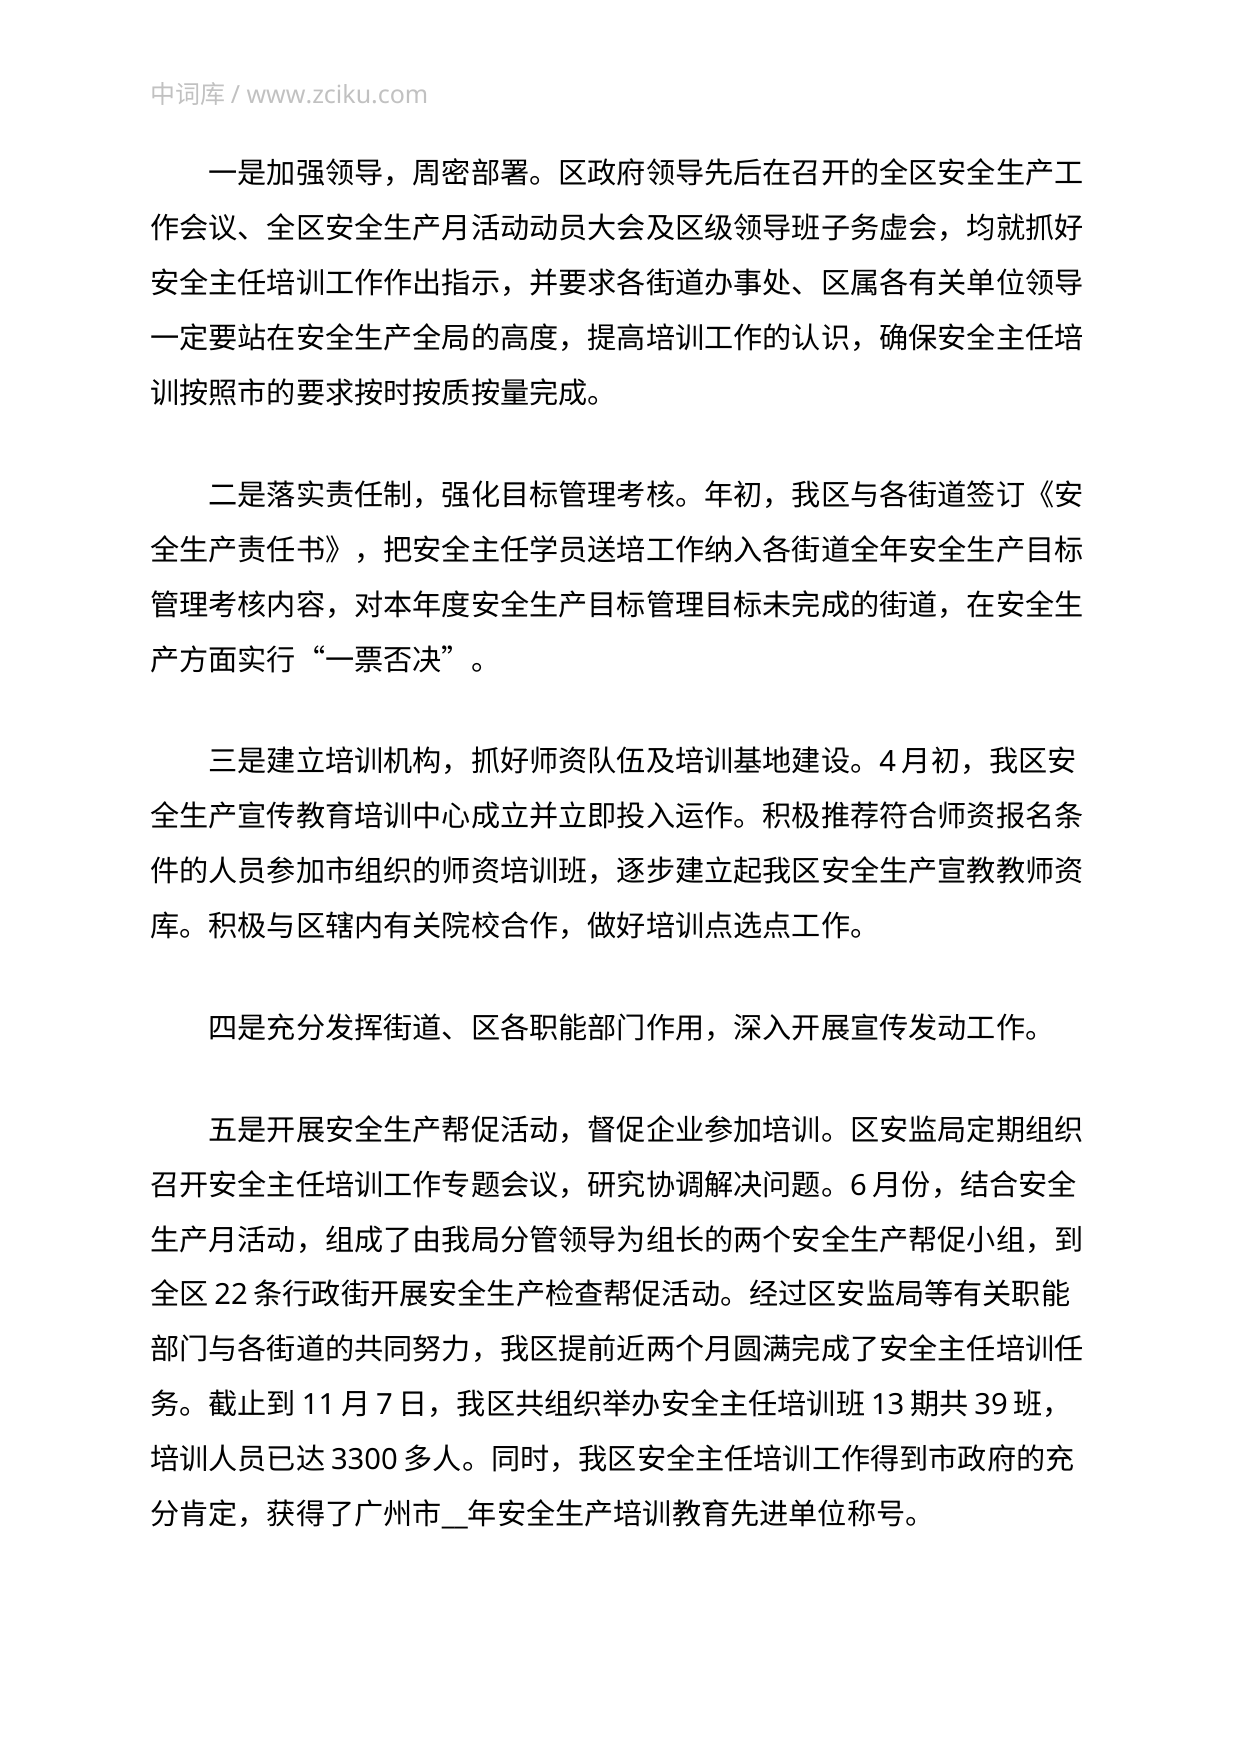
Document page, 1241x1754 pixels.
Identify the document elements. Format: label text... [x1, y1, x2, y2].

text 一是加强领导，周密部署。区政府领导先后在召开的全区安全生产工作会议、全区安全生产月活动动员大会及区级领导班子务虚会，均就抓好安全主任培训工作作出指示，并要求各街道办事处、区属各有关单位领导一定要站在安全生产全局的高度，提高培训工作的认识，确保安全主任培训按照市的要求按时按质按量完成。 [150, 150, 1090, 412]
text 四是充分发挥街道、区各职能部门作用，深入开展宣传发动工作。 [150, 1004, 1090, 1047]
text 五是开展安全生产帮促活动，督促企业参加培训。区安监局定期组织召开安全主任培训工作专题会议，研究协调解决问题。6月份，结合安全生产月活动，组成了由我局分管领导为组长的两个安全生产帮促小组，到全区22条行政街开展安全生产检查帮促活动。经过区安监局等有关职能部门与各街道的共同努力，我区提前近两个月圆满完成了安全主任培训任务。截止到11月7日，我区共组织举办安全主任培训班13期共39班，培训人员已达3300多人。同时，我区安全主任培训工作得到市政府的充分肯定，获得了广州市__年安全生产培训教育先进单位称号。 [150, 1106, 1090, 1533]
text 三是建立培训机构，抓好师资队伍及培训基地建设。4月初，我区安全生产宣传教育培训中心成立并立即投入运作。积极推荐符合师资报名条件的人员参加市组织的师资培训班，逐步建立起我区安全生产宣教教师资库。积极与区辖内有关院校合作，做好培训点选点工作。 [150, 738, 1090, 945]
text 二是落实责任制，强化目标管理考核。年初，我区与各街道签订《安全生产责任书》，把安全主任学员送培工作纳入各街道全年安全生产目标管理考核内容，对本年度安全生产目标管理目标未完成的街道，在安全生产方面实行“一票否决”。 [150, 471, 1090, 678]
